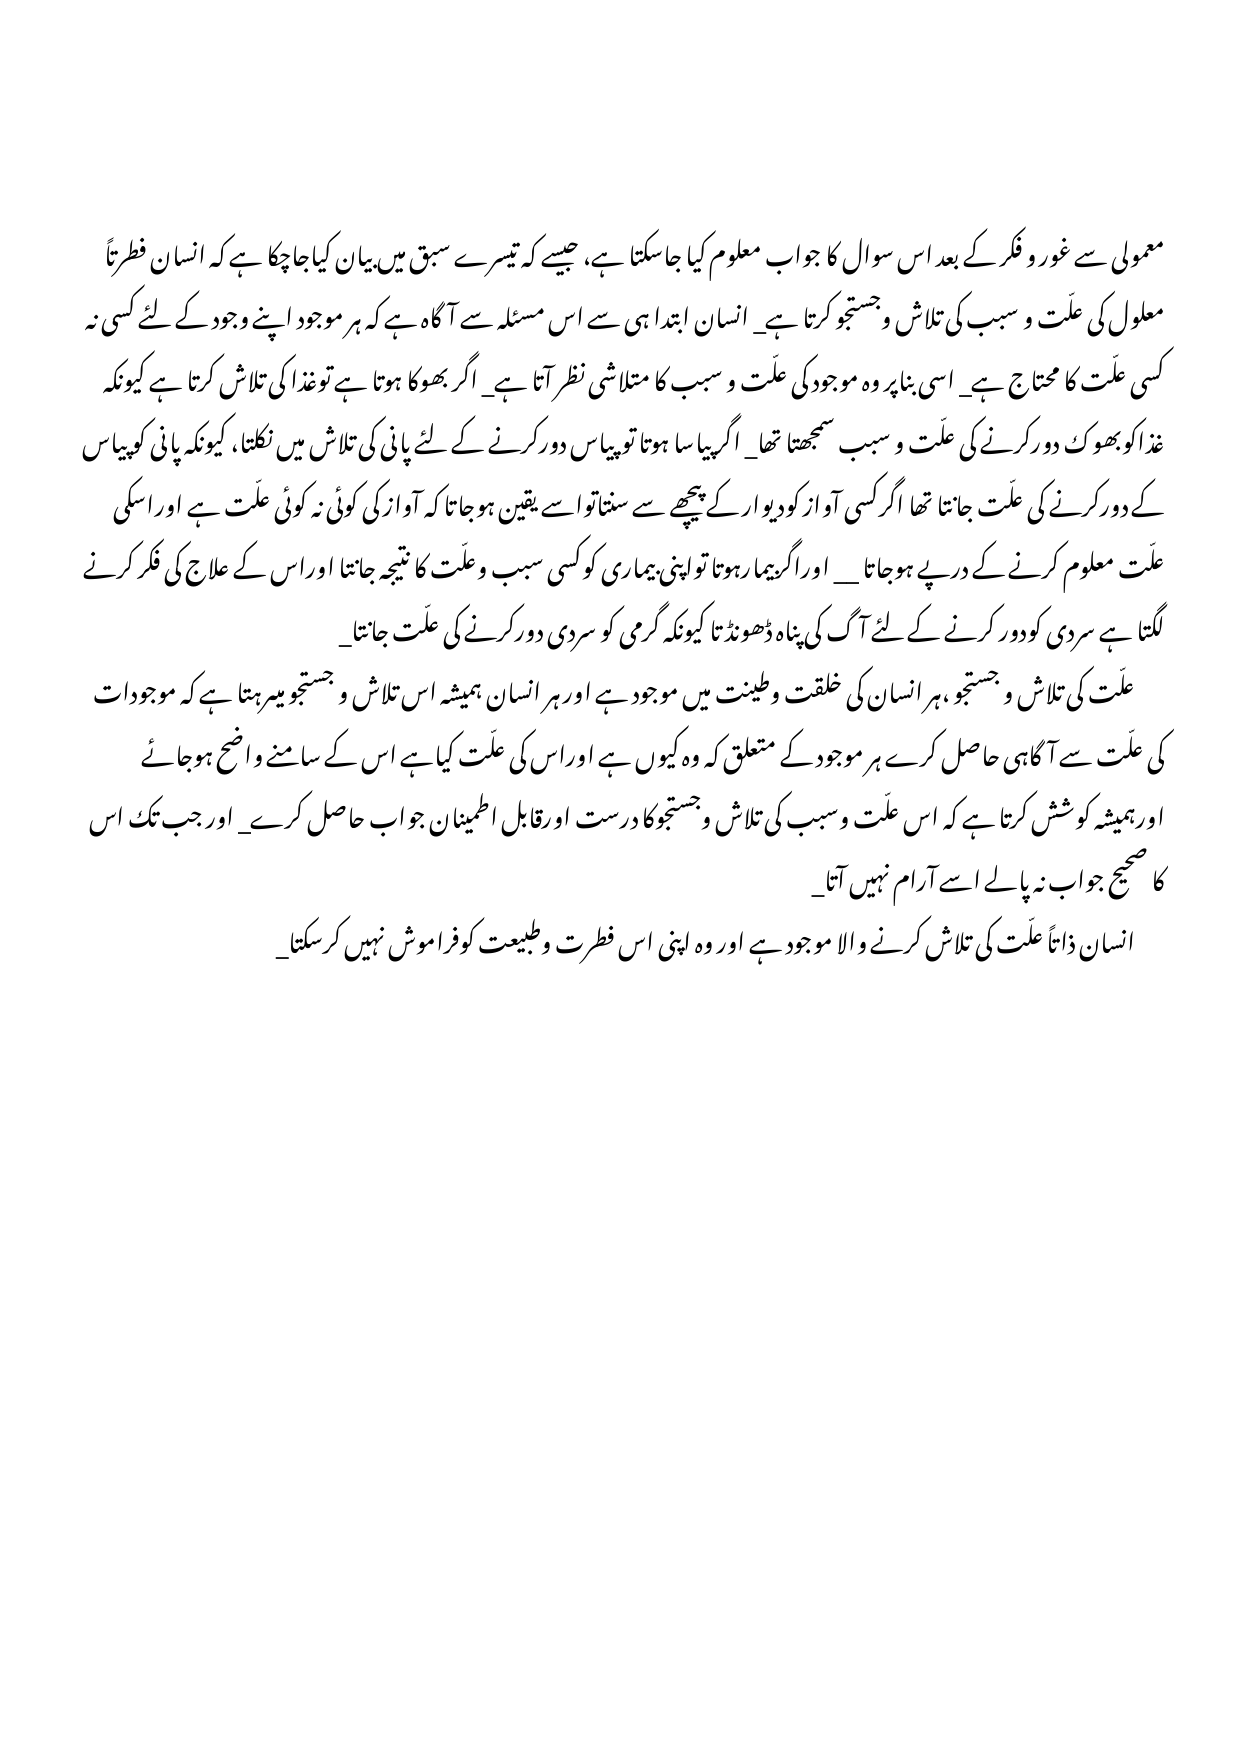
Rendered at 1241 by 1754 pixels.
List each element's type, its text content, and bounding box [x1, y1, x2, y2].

text علّت کی تلاش و جستجو ،ہر انسان کی خلقت وطینت میں موجود ہے اور ہر انسان ہمیشہ اس تلاش و جستجو میںرہتا ہے کہ موجودات کی علّت سے آگاہی حاصل کرے ہر موجود کے متعلق کہ وہ کیوں ہے اوراس کی علّت کیاہے اس کے سامنے واضح ہوجائے اورہمیشہ کوشش کرتا ہے کہ اس علّت وسبب کی تلاش وجستجوکا درست اورقابل اطمینان جواب حاصل کرے_ اور جب تک اس کا صحیح جواب نہ پالے اسے آرام نہیں آتا_ [75, 656, 1165, 906]
text معمولی سے غور و فکر کے بعد اس سوال کا جواب معلوم کیا جاسکتا ہے، جیسے کہ تیسرے سبق میں بیان کیاجاچکا ہے کہ انسان فطرتاً معلول کی علّت و سبب کی تلاش وجستجو کرتا ہے_ انسان ابتدا ہی سے اس مسئلہ سے آگاہ ہے کہ ہر موجود اپنے وجود کے لئے کسی نہ کسی علّت کا محتاج ہے_ اسی بناپر وہ موجود کی علّت و سبب کا متلاشی نظر آتا ہے_ اگر بھوکا ہوتا ہے توغذا کی تلاش کرتا ہے کیونکہ غذاکوبھوک دورکرنے کی علّت و سبب سمجھتا تھا_ اگر پیاسا ہوتا توپیاس دورکرنے کے لئے پانی کی تلاش میں نکلتا، کیونکہ پانی کو پیاس کے دورکرنے کی علّت جانتا تھا اگرکسی آواز کودیوار کے پیچھے سے سنتاتواسے یقین ہوجاتا کہ آواز کی کوئی نہ کوئی علّت ہے اوراسکی علّت معلوم کرنے کے درپے ہوجاتا __ اوراگربیمارہوتا تواپنی بیماری کوکسی سبب وعلّت کا نتیجہ جانتا اوراس کے علاج کی فکر کرنے لگتا ہے سردی کودور کرنے کے لئے آگ کی پناہ ڈھونڈ تا کیونکہ گرمی کو سردی دورکرنے کی علّت جانتا_ [75, 94, 1165, 656]
text انسان ذاتاً علّت کی تلاش کرنے والا موجود ہے اور وہ اپنی اس فطرت وطبیعت کوفراموش نہیں کرسکتا_ [75, 906, 1165, 969]
